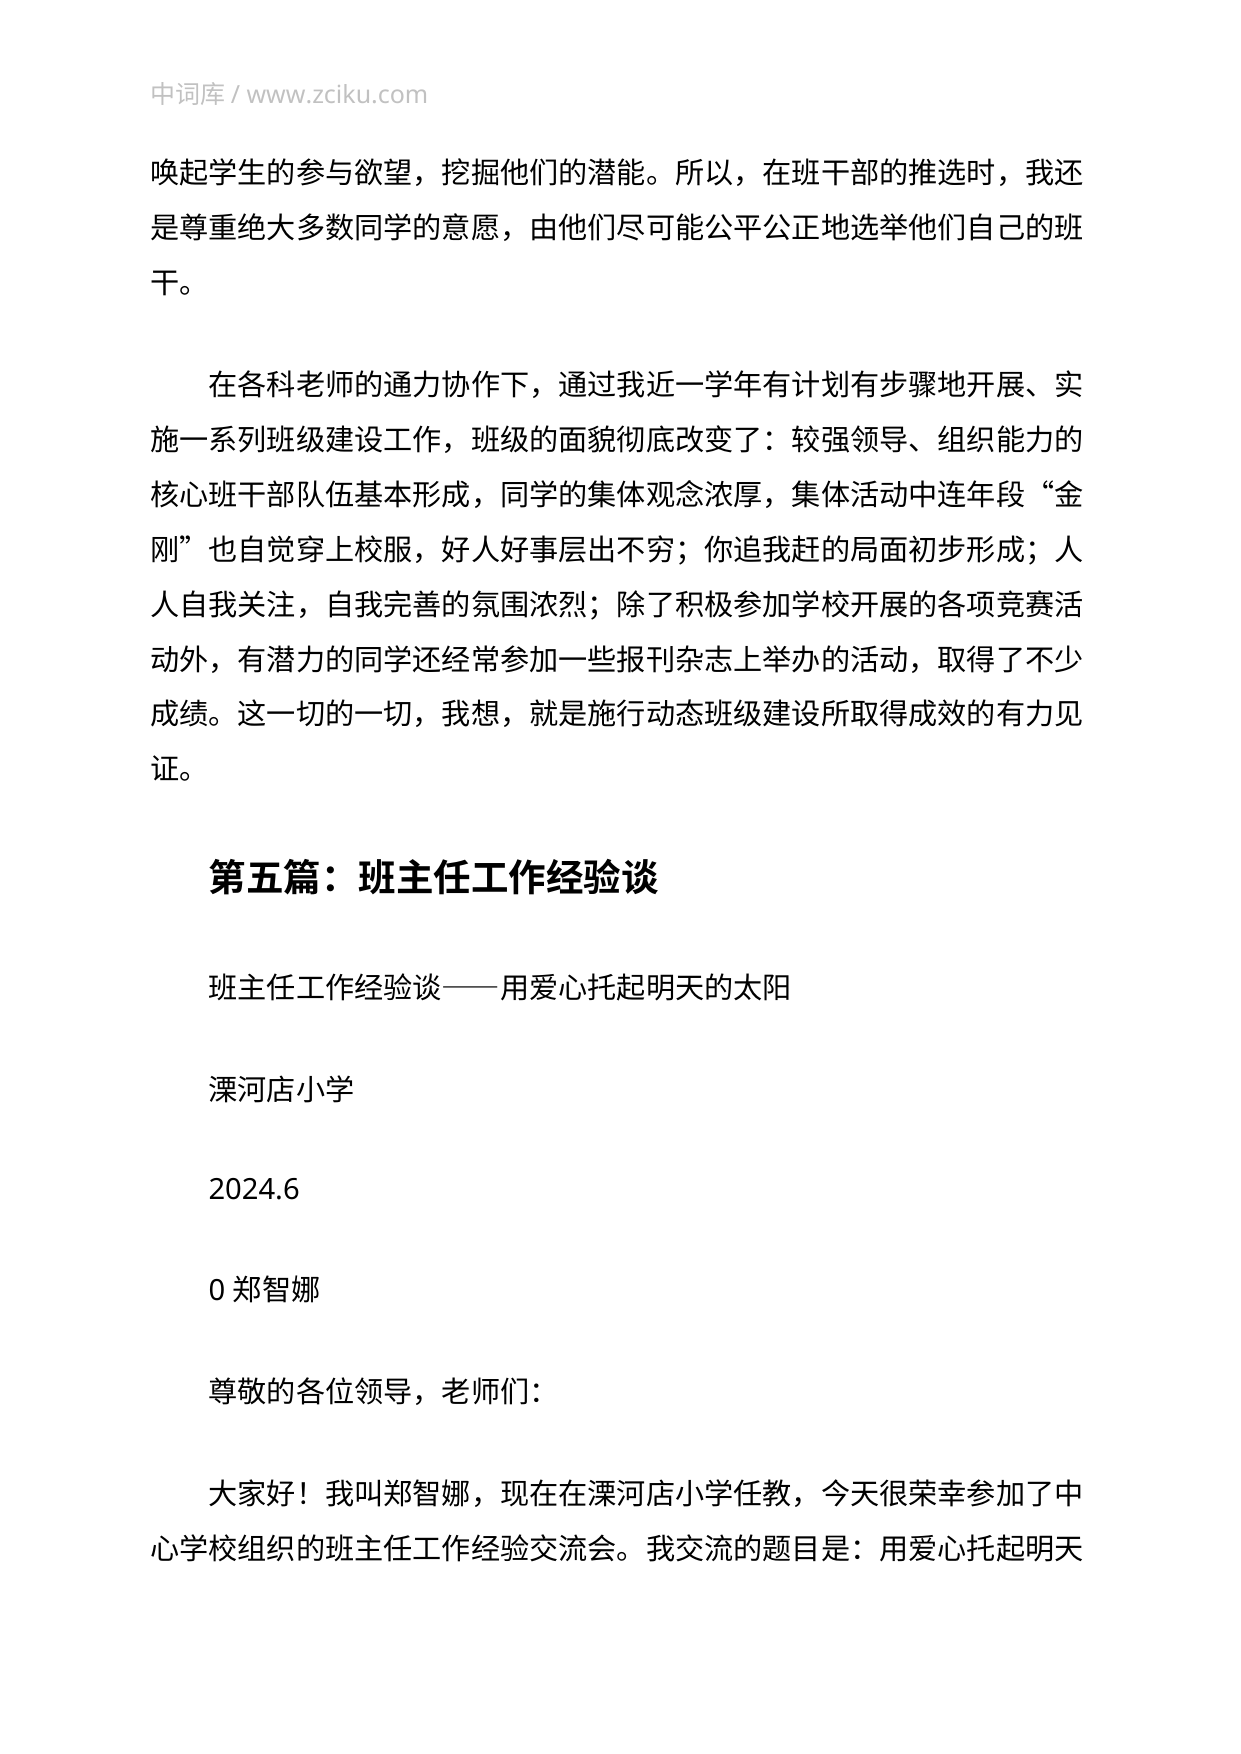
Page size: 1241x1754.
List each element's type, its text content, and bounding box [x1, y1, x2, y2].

text 2024.6 [150, 1168, 1090, 1208]
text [150, 150, 1090, 302]
text 溧河店小学 [150, 1067, 1090, 1109]
text 在各科老师的通力协作下，通过我近一学年有计划有步骤地开展、实施一系列班级建设工作，班级的面貌彻底改变了：较强领导、组织能力的核心班干部队伍基本形成，同学的集体观念浓厚，集体活动中连年段“金刚”也自觉穿上校服，好人好事层出不穷；你追我赶的局面初步形成；人人自我关注，自我完善的氛围浓烈；除了积极参加学校开展的各项竞赛活动外，有潜力的同学还经常参加一些报刊杂志上举办的活动，取得了不少成绩。这一切的一切，我想，就是施行动态班级建设所取得成效的有力见证。 [150, 362, 1090, 788]
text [150, 1471, 1090, 1568]
text 第五篇：班主任工作经验谈 [150, 848, 1090, 902]
text 班主任工作经验谈——用爱心托起明天的太阳 [150, 965, 1090, 1007]
text 0 郑智娜 [150, 1267, 1090, 1309]
text 尊敬的各位领导，老师们： [150, 1369, 1090, 1411]
